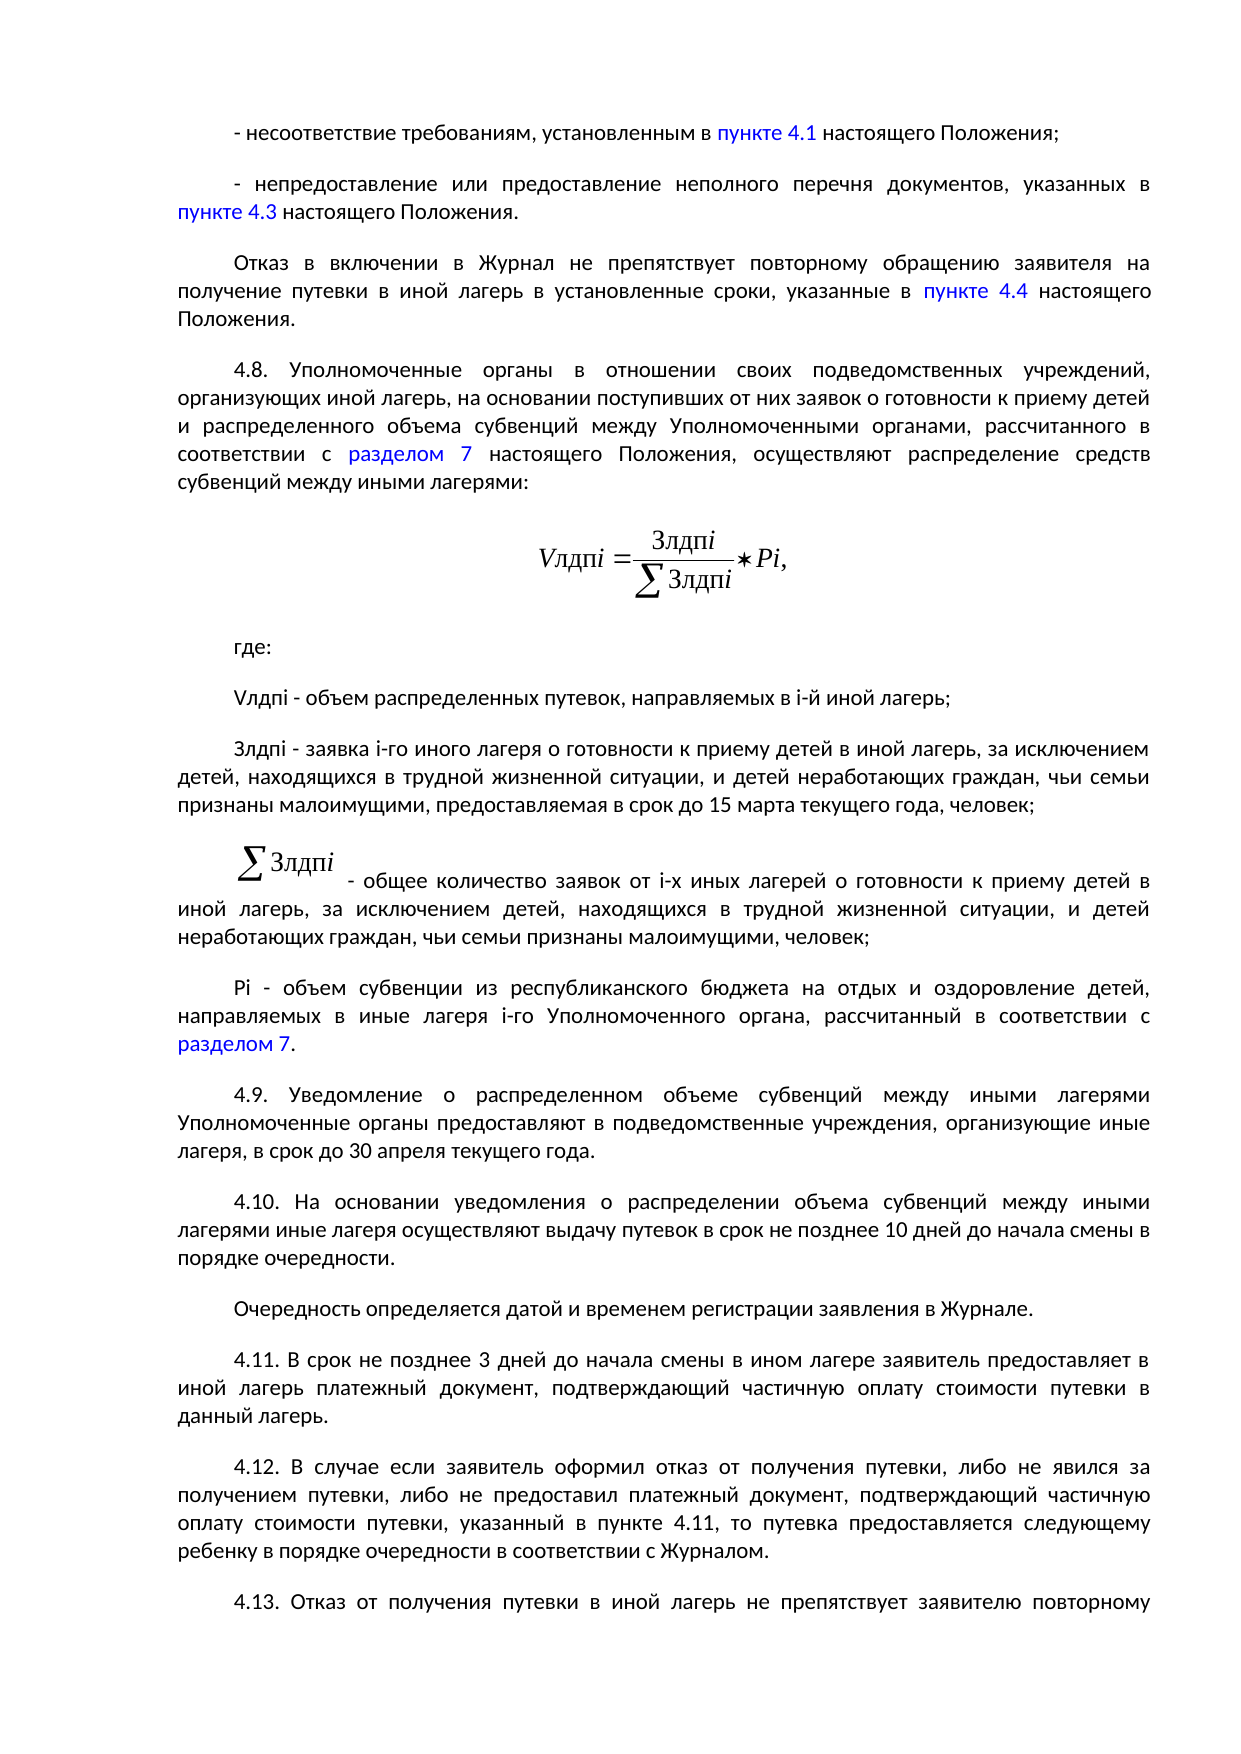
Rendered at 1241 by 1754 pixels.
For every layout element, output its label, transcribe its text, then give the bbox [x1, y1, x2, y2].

text Очередность определяется датой и временем регистрации заявления в Журнале. [177, 1294, 1152, 1322]
text - непредоставление или предоставление неполного перечня документов, указанных в пункте 4.3 настоящего Положения. [177, 169, 1152, 225]
text Pi - объем субвенции из республиканского бюджета на отдых и оздоровление детей, направляемых в иные лагеря i-го Уполномоченного органа, рассчитанный в соответствии с разделом 7. [177, 973, 1152, 1057]
text - общее количество заявок от i-х иных лагерей о готовности к приему детей в иной лагерь, за исключением детей, находящихся в трудной жизненной ситуации, и детей неработающих граждан, чьи семьи признаны малоимущими, человек; [177, 841, 1152, 950]
text Отказ в включении в Журнал не препятствует повторному обращению заявителя на получение путевки в иной лагерь в установленные сроки, указанные в пункте 4.4 настоящего Положения. [177, 248, 1152, 332]
text 4.12. В случае если заявитель оформил отказ от получения путевки, либо не явился за получением путевки, либо не предоставил платежный документ, подтверждающий частичную оплату стоимости путевки, указанный в пункте 4.11, то путевка предоставляется следующему ребенку в порядке очередности в соответствии с Журналом. [177, 1452, 1152, 1564]
text 4.8. Уполномоченные органы в отношении своих подведомственных учреждений, организующих иной лагерь, на основании поступивших от них заявок о готовности к приему детей и распределенного объема субвенций между Уполномоченными органами, рассчитанного в соответствии с разделом 7 настоящего Положения, осуществляют распределение средств субвенций между иными лагерями: [177, 355, 1152, 495]
text 4.10. На основании уведомления о распределении объема субвенций между иными лагерями иные лагеря осуществляют выдачу путевок в срок не позднее 10 дней до начала смены в порядке очередности. [177, 1187, 1152, 1271]
text - несоответствие требованиям, установленным в пункте 4.1 настоящего Положения; [177, 118, 1152, 146]
text где: [177, 632, 1152, 661]
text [177, 1587, 1152, 1615]
text 4.9. Уведомление о распределенном объеме субвенций между иными лагерями Уполномоченные органы предоставляют в подведомственные учреждения, организующие иные лагеря, в срок до 30 апреля текущего года. [177, 1080, 1152, 1164]
text Злдпi - заявка i-го иного лагеря о готовности к приему детей в иной лагерь, за исключением детей, находящихся в трудной жизненной ситуации, и детей неработающих граждан, чьи семьи признаны малоимущими, предоставляемая в срок до 15 марта текущего года, человек; [177, 734, 1152, 818]
text Vлдпi - объем распределенных путевок, направляемых в i-й иной лагерь; [177, 683, 1152, 711]
text 4.11. В срок не позднее 3 дней до начала смены в ином лагере заявитель предоставляет в иной лагерь платежный документ, подтверждающий частичную оплату стоимости путевки в данный лагерь. [177, 1345, 1152, 1429]
